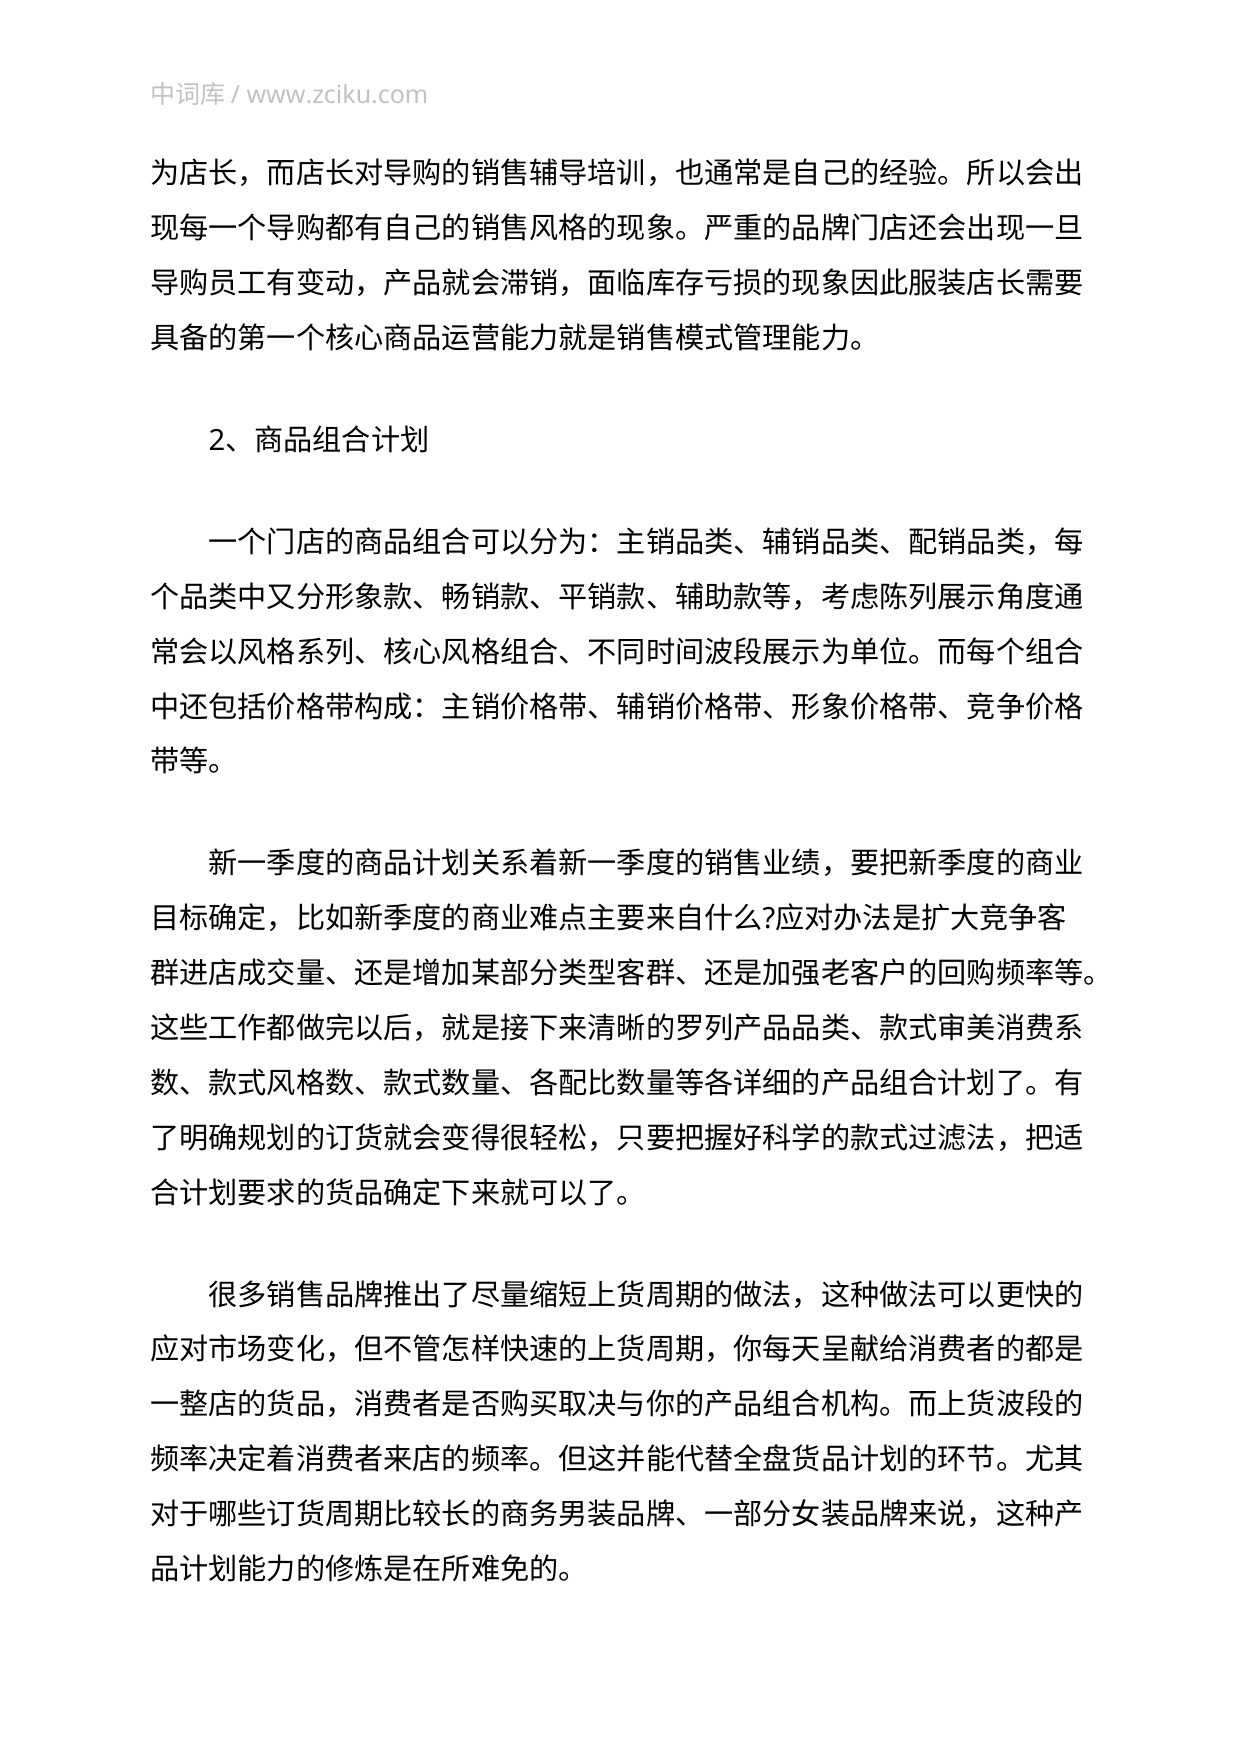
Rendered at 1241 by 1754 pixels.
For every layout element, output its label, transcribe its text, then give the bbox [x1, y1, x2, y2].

text 新一季度的商品计划关系着新一季度的销售业绩，要把新季度的商业目标确定，比如新季度的商业难点主要来自什么?应对办法是扩大竞争客群进店成交量、还是增加某部分类型客群、还是加强老客户的回购频率等。这些工作都做完以后，就是接下来清晰的罗列产品品类、款式审美消费系数、款式风格数、款式数量、各配比数量等各详细的产品组合计划了。有了明确规划的订货就会变得很轻松，只要把握好科学的款式过滤法，把适合计划要求的货品确定下来就可以了。 [150, 840, 1090, 1212]
text 2、商品组合计划 [150, 416, 1090, 459]
text 很多销售品牌推出了尽量缩短上货周期的做法，这种做法可以更快的应对市场变化，但不管怎样快速的上货周期，你每天呈献给消费者的都是一整店的货品，消费者是否购买取决与你的产品组合机构。而上货波段的频率决定着消费者来店的频率。但这并能代替全盘货品计划的环节。尤其对于哪些订货周期比较长的商务男装品牌、一部分女装品牌来说，这种产品计划能力的修炼是在所难免的。 [150, 1271, 1090, 1588]
text 一个门店的商品组合可以分为：主销品类、辅销品类、配销品类，每个品类中又分形象款、畅销款、平销款、辅助款等，考虑陈列展示角度通常会以风格系列、核心风格组合、不同时间波段展示为单位。而每个组合中还包括价格带构成：主销价格带、辅销价格带、形象价格带、竞争价格带等。 [150, 518, 1090, 780]
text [150, 150, 1090, 357]
